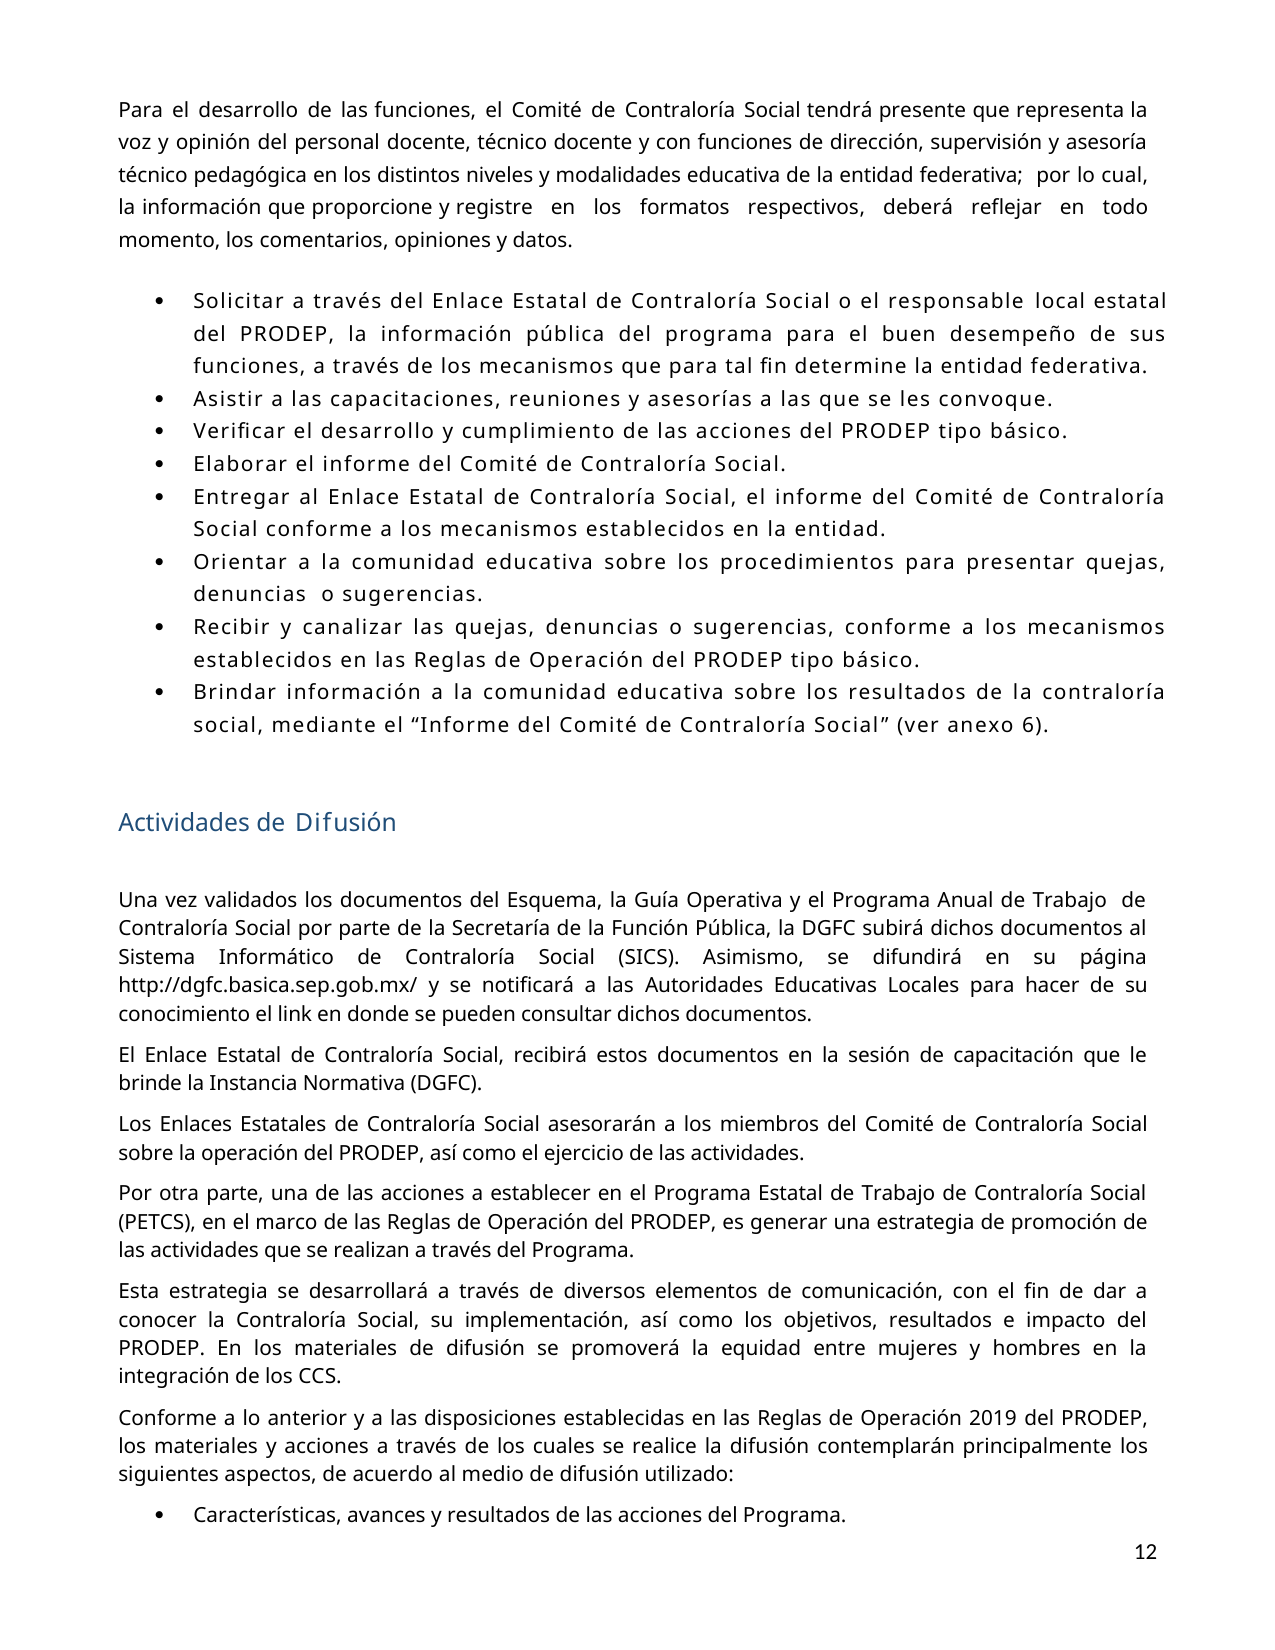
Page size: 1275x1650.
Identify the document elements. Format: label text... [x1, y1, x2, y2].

subtitle Actividades de Difusión [118, 805, 1157, 839]
list Entregar al Enlace Estatal de Contraloría Social, el informe del Comité de Contraloría Social conforme a los mecanismos establecidos en la entidad. [156, 482, 1167, 543]
list Verificar el desarrollo y cumplimiento de las acciones del PRODEP tipo básico. [156, 417, 1167, 445]
text Para el desarrollo de las funciones, el Comité de Contraloría Social tendrá presente que representa la voz y opinión del personal docente, técnico docente y con funciones de dirección, supervisión y asesoría técnico pedagógica en los distintos niveles y modalidades educativa de la entidad federativa; por lo cual, la información que proporcione y registre en los formatos respectivos, deberá reflejar en todo momento, los comentarios, opiniones y datos. [118, 95, 1148, 253]
list Asistir a las capacitaciones, reuniones y asesorías a las que se les convoque. [156, 384, 1167, 412]
list Características, avances y resultados de las acciones del Programa. [156, 1500, 1157, 1529]
list Orientar a la comunidad educativa sobre los procedimientos para presentar quejas, denuncias o sugerencias. [156, 547, 1167, 608]
list Recibir y canalizar las quejas, denuncias o sugerencias, conforme a los mecanismos establecidos en las Reglas de Operación del PRODEP tipo básico. [156, 612, 1167, 673]
text Por otra parte, una de las acciones a establecer en el Programa Estatal de Trabajo de Contraloría Social (PETCS), en el marco de las Reglas de Operación del PRODEP, es generar una estrategia de promoción de las actividades que se realizan a través del Programa. [118, 1178, 1148, 1264]
list Solicitar a través del Enlace Estatal de Contraloría Social o el responsable local estatal del PRODEP, la información pública del programa para el buen desempeño de sus funciones, a través de los mecanismos que para tal fin determine la entidad federativa. [156, 286, 1167, 380]
list Elaborar el informe del Comité de Contraloría Social. [156, 449, 1167, 478]
list Brindar información a la comunidad educativa sobre los resultados de la contraloría social, mediante el “Informe del Comité de Contraloría Social” (ver anexo 6). [156, 677, 1167, 738]
text Los Enlaces Estatales de Contraloría Social asesorarán a los miembros del Comité de Contraloría Social sobre la operación del PRODEP, así como el ejercicio de las actividades. [118, 1109, 1148, 1166]
text Una vez validados los documentos del Esquema, la Guía Operativa y el Programa Anual de Trabajo de Contraloría Social por parte de la Secretaría de la Función Pública, la DGFC subirá dichos documentos al Sistema Informático de Contraloría Social (SICS). Asimismo, se difundirá en su página http://dgfc.basica.sep.gob.mx/ y se notificará a las Autoridades Educativas Locales para hacer de su conocimiento el link en donde se pueden consultar dichos documentos. [118, 885, 1148, 1027]
text El Enlace Estatal de Contraloría Social, recibirá estos documentos en la sesión de capacitación que le brinde la Instancia Normativa (DGFC). [118, 1040, 1148, 1097]
text Conforme a lo anterior y a las disposiciones establecidas en las Reglas de Operación 2019 del PRODEP, los materiales y acciones a través de los cuales se realice la difusión contemplarán principalmente los siguientes aspectos, de acuerdo al medio de difusión utilizado: [118, 1403, 1148, 1488]
text Esta estrategia se desarrollará a través de diversos elementos de comunicación, con el fin de dar a conocer la Contraloría Social, su implementación, así como los objetivos, resultados e impacto del PRODEP. En los materiales de difusión se promoverá la equidad entre mujeres y hombres en la integración de los CCS. [118, 1276, 1148, 1390]
